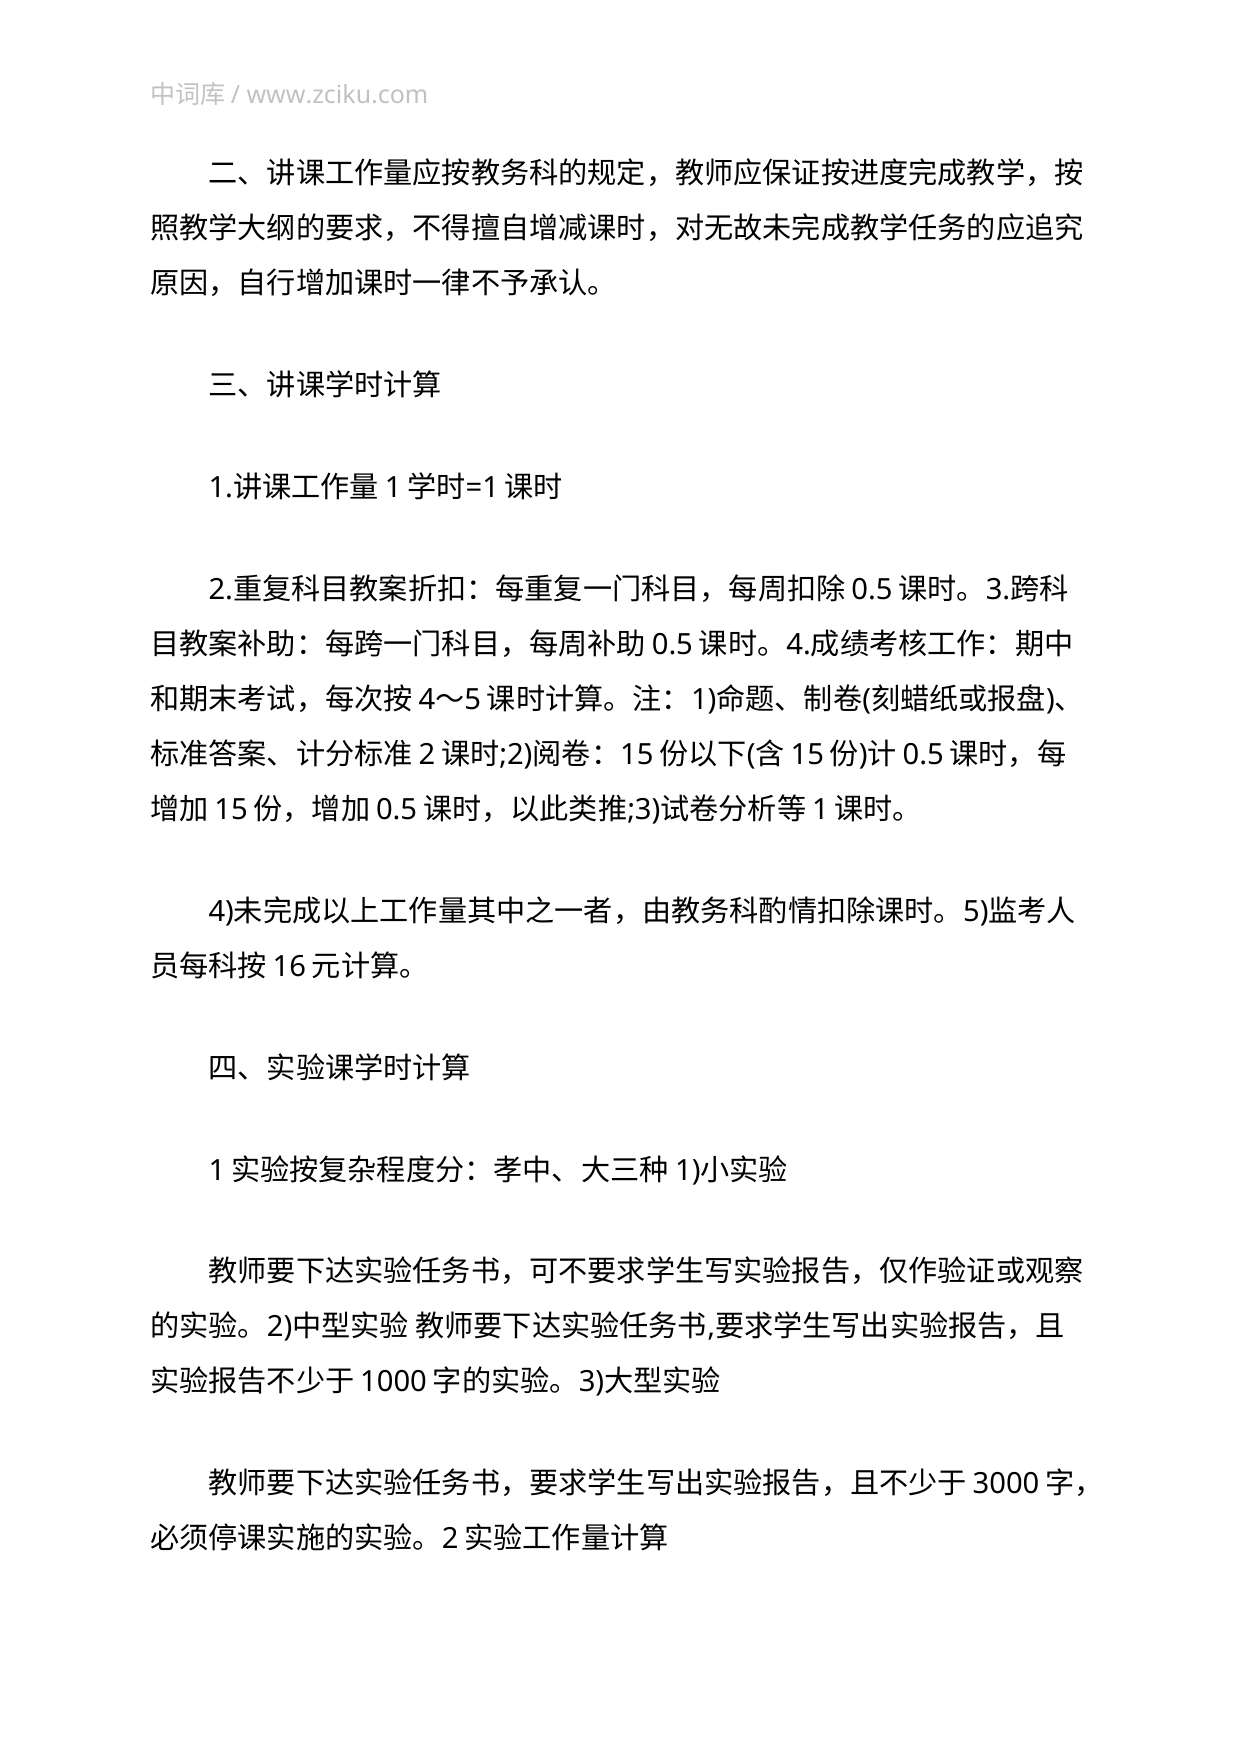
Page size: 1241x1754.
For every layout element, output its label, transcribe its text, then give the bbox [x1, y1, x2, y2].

text 4)未完成以上工作量其中之一者，由教务科酌情扣除课时。5)监考人员每科按16元计算。 [150, 887, 1090, 985]
text 三、讲课学时计算 [150, 362, 1090, 404]
text 四、实验课学时计算 [150, 1044, 1090, 1087]
text 1.讲课工作量1学时=1课时 [150, 463, 1090, 506]
text 教师要下达实验任务书，要求学生写出实验报告，且不少于3000字，必须停课实施的实验。2实验工作量计算 [150, 1460, 1090, 1557]
text 2.重复科目教案折扣：每重复一门科目，每周扣除0.5课时。3.跨科目教案补助：每跨一门科目，每周补助0.5课时。4.成绩考核工作：期中和期末考试，每次按4～5课时计算。注：1)命题、制卷(刻蜡纸或报盘)、标准答案、计分标准2课时;2)阅卷：15份以下(含15份)计0.5课时，每增加15份，增加0.5课时，以此类推;3)试卷分析等1课时。 [150, 565, 1090, 828]
text 二、讲课工作量应按教务科的规定，教师应保证按进度完成教学，按照教学大纲的要求，不得擅自增减课时，对无故未完成教学任务的应追究原因，自行增加课时一律不予承认。 [150, 150, 1090, 302]
text 1实验按复杂程度分：孝中、大三种 1)小实验 [150, 1146, 1090, 1188]
text 教师要下达实验任务书，可不要求学生写实验报告，仅作验证或观察的实验。2)中型实验 教师要下达实验任务书,要求学生写出实验报告，且实验报告不少于1000字的实验。3)大型实验 [150, 1248, 1090, 1400]
